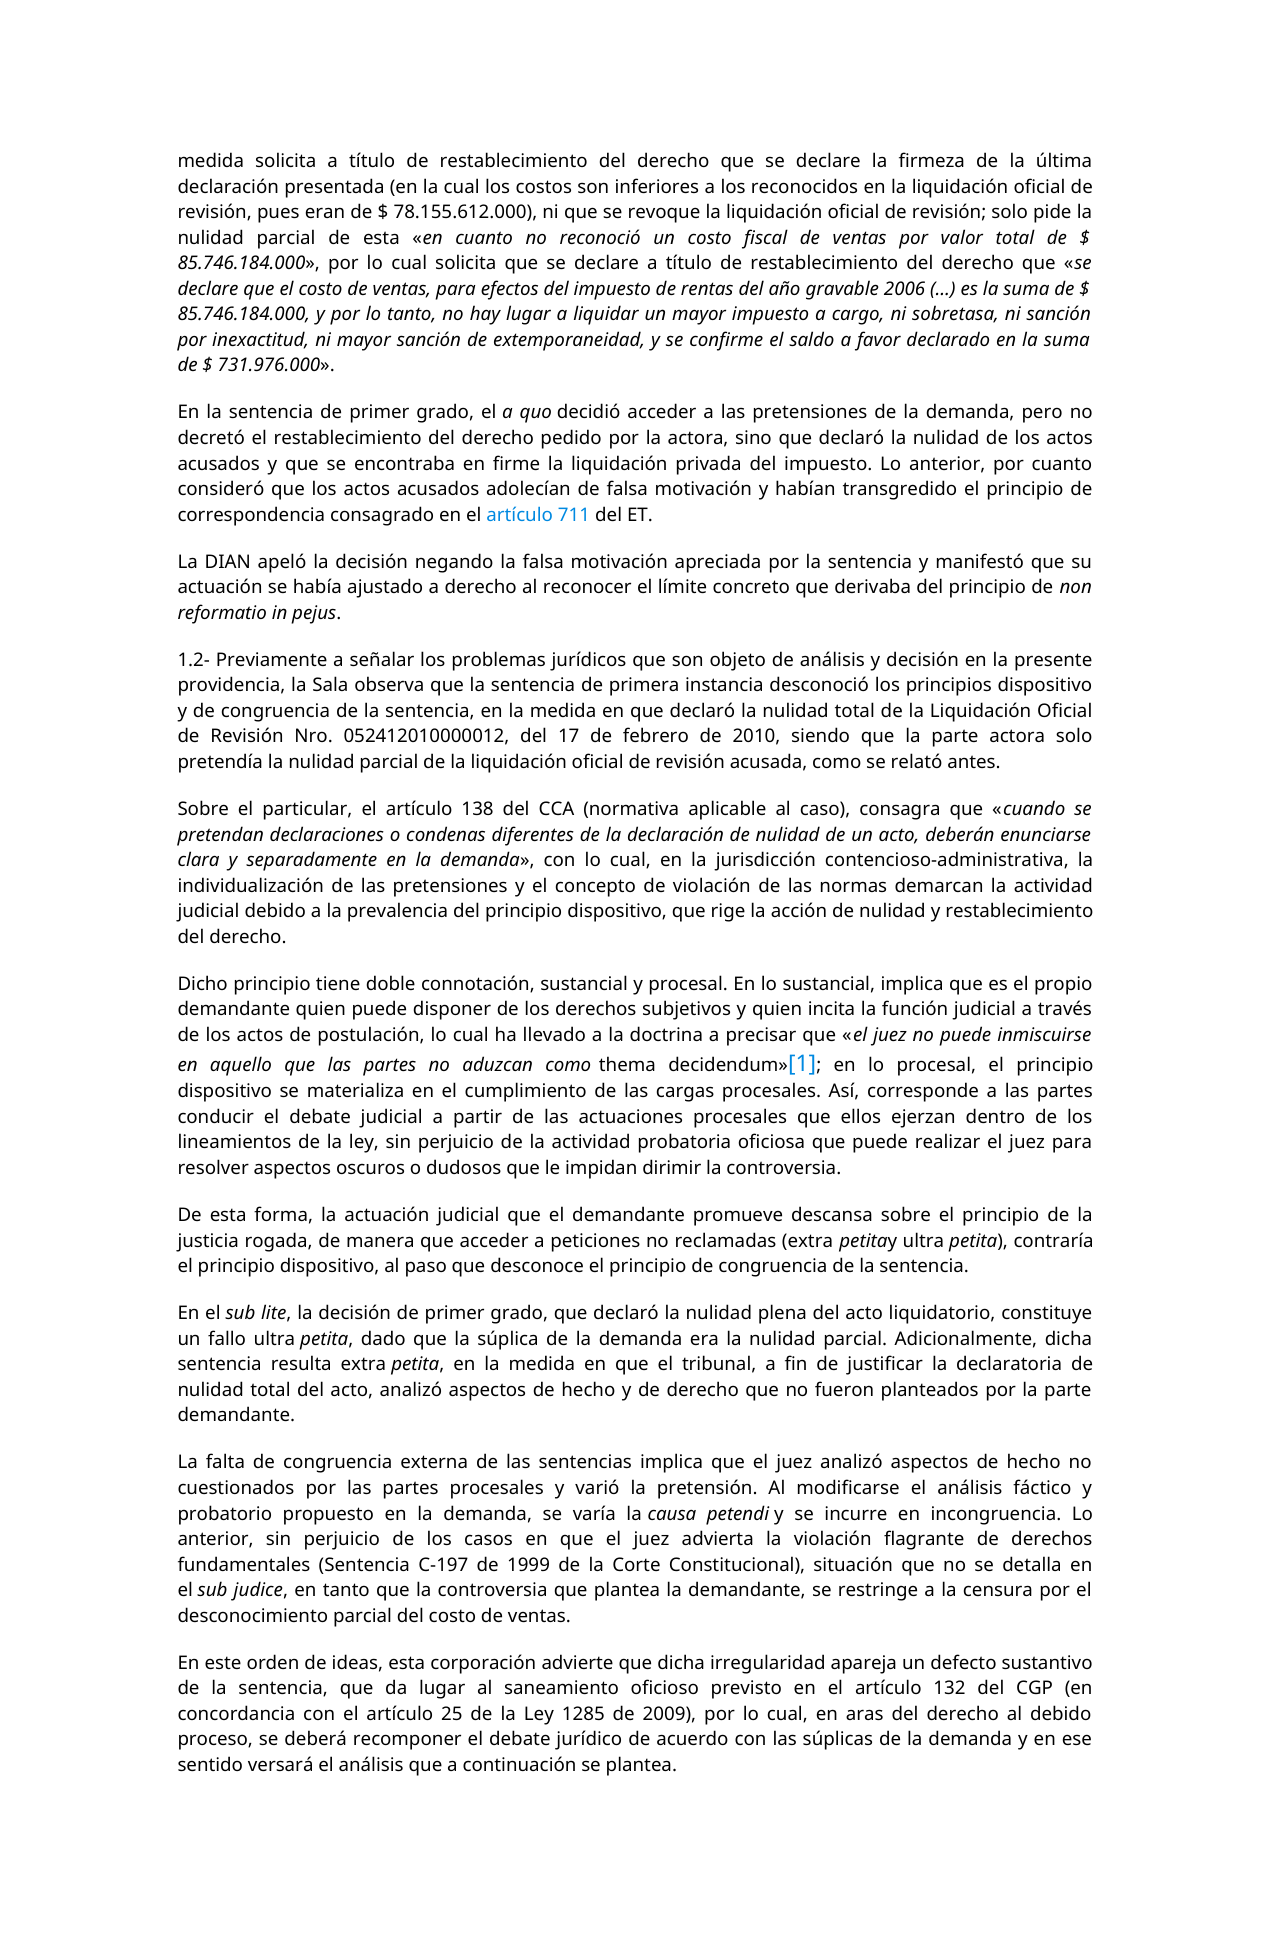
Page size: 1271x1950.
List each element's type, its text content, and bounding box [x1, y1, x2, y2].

text En este orden de ideas, esta corporación advierte que dicha irregularidad apareja un defecto sustantivo de la sentencia, que da lugar al saneamiento oficioso previsto en el artículo 132 del CGP (en concordancia con el artículo 25 de la Ley 1285 de 2009), por lo cual, en aras del derecho al debido proceso, se deberá recomponer el debate jurídico de acuerdo con las súplicas de la demanda y en ese sentido versará el análisis que a continuación se plantea. [177, 1649, 1094, 1777]
text En el sub lite, la decisión de primer grado, que declaró la nulidad plena del acto liquidatorio, constituye un fallo ultra petita, dado que la súplica de la demanda era la nulidad parcial. Adicionalmente, dicha sentencia resulta extra petita, en la medida en que el tribunal, a fin de justificar la declaratoria de nulidad total del acto, analizó aspectos de hecho y de derecho que no fueron planteados por la parte demandante. [177, 1299, 1094, 1427]
text Sobre el particular, el artículo 138 del CCA (normativa aplicable al caso), consagra que «cuando se pretendan declaraciones o condenas diferentes de la declaración de nulidad de un acto, deberán enunciarse clara y separadamente en la demanda», con lo cual, en la jurisdicción contencioso-administrativa, la individualización de las pretensiones y el concepto de violación de las normas demarcan la actividad judicial debido a la prevalencia del principio dispositivo, que rige la acción de nulidad y restablecimiento del derecho. [177, 795, 1094, 948]
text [177, 148, 1094, 377]
text La falta de congruencia externa de las sentencias implica que el juez analizó aspectos de hecho no cuestionados por las partes procesales y varió la pretensión. Al modificarse el análisis fáctico y probatorio propuesto en la demanda, se varía la causa petendi y se incurre en incongruencia. Lo anterior, sin perjuicio de los casos en que el juez advierta la violación flagrante de derechos fundamentales (Sentencia C-197 de 1999 de la Corte Constitucional), situación que no se detalla en el sub judice, en tanto que la controversia que plantea la demandante, se restringe a la censura por el desconocimiento parcial del costo de ventas. [177, 1449, 1094, 1627]
text De esta forma, la actuación judicial que el demandante promueve descansa sobre el principio de la justicia rogada, de manera que acceder a peticiones no reclamadas (extra petitay ultra petita), contraría el principio dispositivo, al paso que desconoce el principio de congruencia de la sentencia. [177, 1201, 1094, 1278]
text Dicho principio tiene doble connotación, sustancial y procesal. En lo sustancial, implica que es el propio demandante quien puede disponer de los derechos subjetivos y quien incita la función judicial a través de los actos de postulación, lo cual ha llevado a la doctrina a precisar que «el juez no puede inmiscuirse en aquello que las partes no aduzcan como thema decidendum»[1]; en lo procesal, el principio dispositivo se materializa en el cumplimiento de las cargas procesales. Así, corresponde a las partes conducir el debate judicial a partir de las actuaciones procesales que ellos ejerzan dentro de los lineamientos de la ley, sin perjuicio de la actividad probatoria oficiosa que puede realizar el juez para resolver aspectos oscuros o dudosos que le impidan dirimir la controversia. [177, 970, 1094, 1180]
text 1.2- Previamente a señalar los problemas jurídicos que son objeto de análisis y decisión en la presente providencia, la Sala observa que la sentencia de primera instancia desconoció los principios dispositivo y de congruencia de la sentencia, en la medida en que declaró la nulidad total de la Liquidación Oficial de Revisión Nro. 052412010000012, del 17 de febrero de 2010, siendo que la parte actora solo pretendía la nulidad parcial de la liquidación oficial de revisión acusada, como se relató antes. [177, 646, 1094, 774]
text La DIAN apeló la decisión negando la falsa motivación apreciada por la sentencia y manifestó que su actuación se había ajustado a derecho al reconocer el límite concreto que derivaba del principio de non reformatio in pejus. [177, 548, 1094, 624]
text En la sentencia de primer grado, el a quo decidió acceder a las pretensiones de la demanda, pero no decretó el restablecimiento del derecho pedido por la actora, sino que declaró la nulidad de los actos acusados y que se encontraba en firme la liquidación privada del impuesto. Lo anterior, por cuanto consideró que los actos acusados adolecían de falsa motivación y habían transgredido el principio de correspondencia consagrado en el artículo 711 del ET. [177, 399, 1094, 526]
